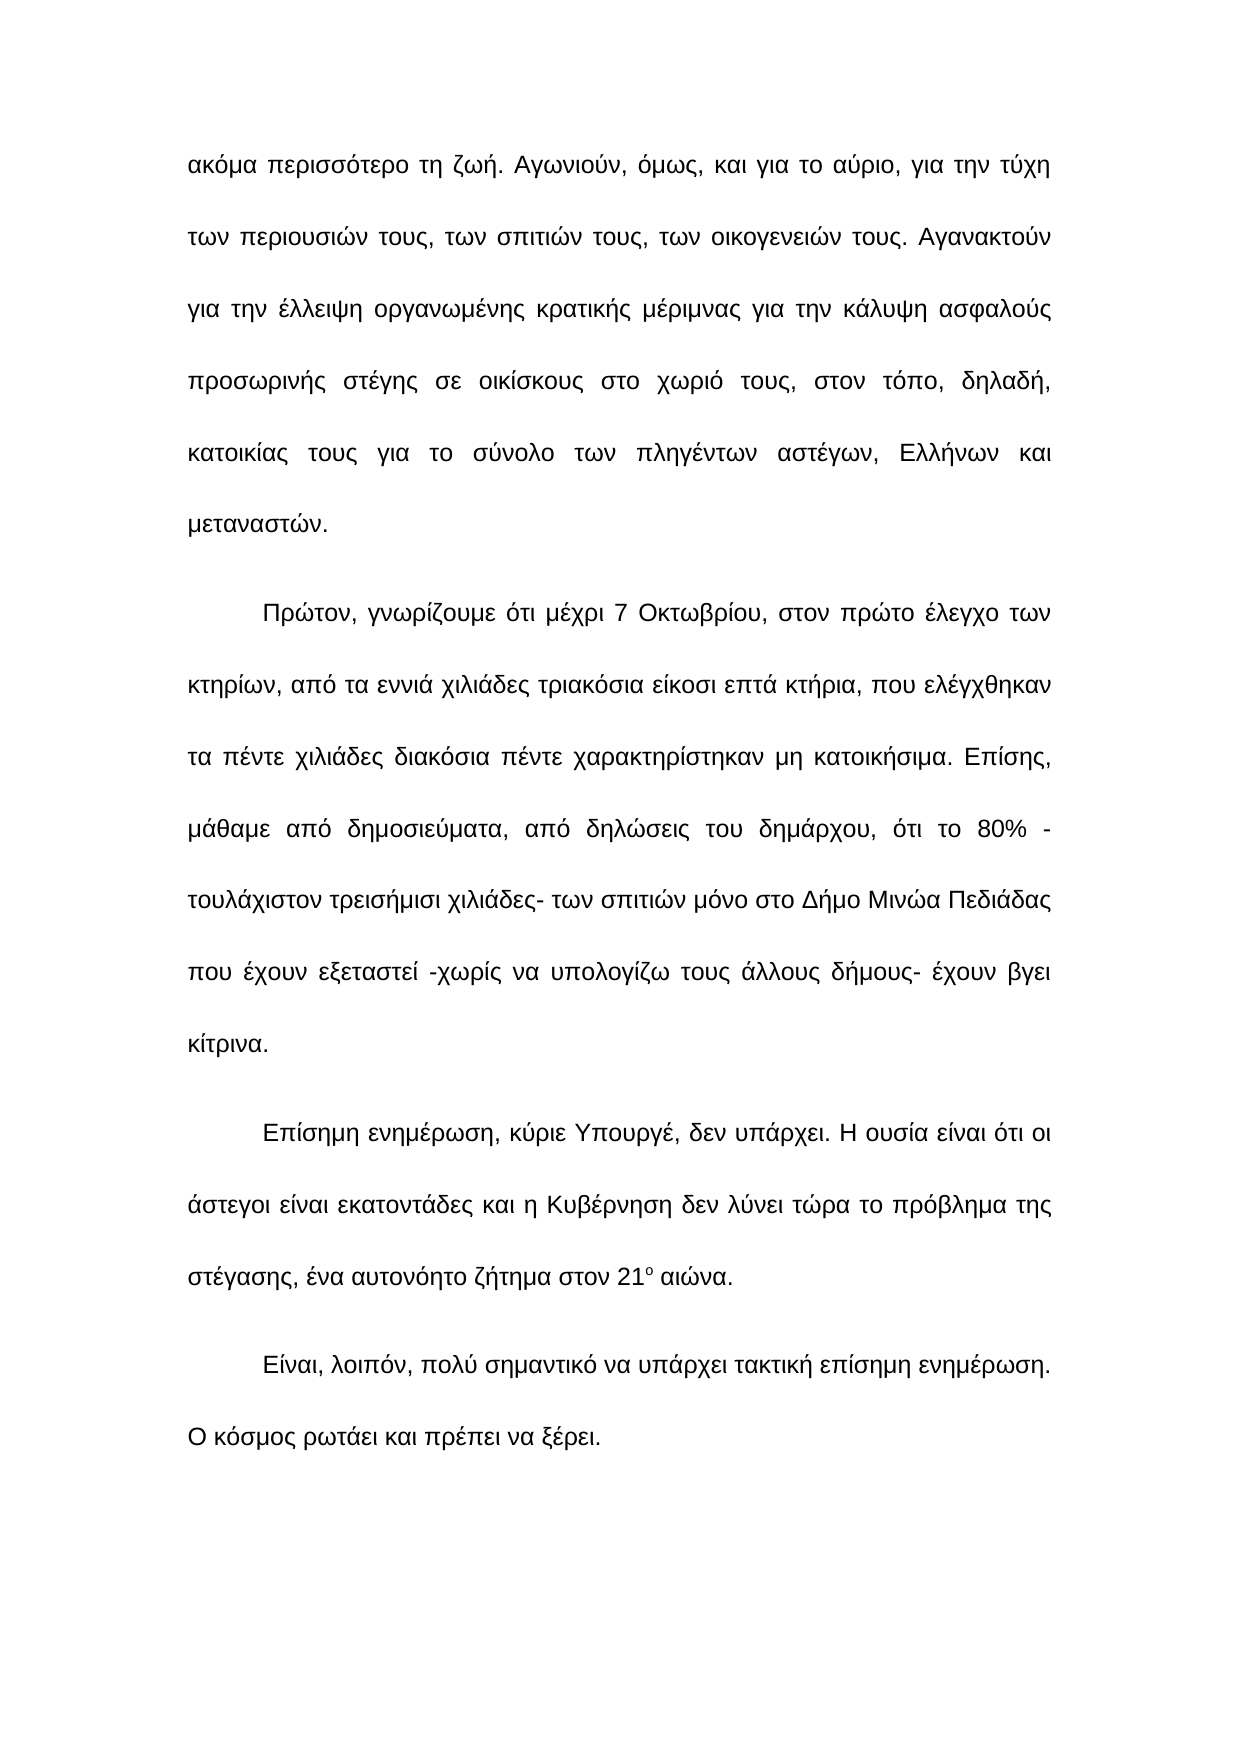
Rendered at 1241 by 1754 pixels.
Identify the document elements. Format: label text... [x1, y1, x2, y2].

text Είναι, λοιπόν, πολύ σημαντικό να υπάρχει τακτική επίσημη ενημέρωση. Ο κόσμος ρωτάει και πρέπει να ξέρει. [187, 1350, 1053, 1451]
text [187, 150, 1053, 538]
text Επίσημη ενημέρωση, κύριε Υπουργέ, δεν υπάρχει. Η ουσία είναι ότι οι άστεγοι είναι εκατοντάδες και η Κυβέρνηση δεν λύνει τώρα το πρόβλημα της στέγασης, ένα αυτονόητο ζήτημα στον 21ο αιώνα. [187, 1118, 1053, 1290]
text Πρώτον, γνωρίζουμε ότι μέχρι 7 Οκτωβρίου, στον πρώτο έλεγχο των κτηρίων, από τα εννιά χιλιάδες τριακόσια είκοσι επτά κτήρια, που ελέγχθηκαν τα πέντε χιλιάδες διακόσια πέντε χαρακτηρίστηκαν μη κατοικήσιμα. Επίσης, μάθαμε από δημοσιεύματα, από δηλώσεις του δημάρχου, ότι το 80% -τουλάχιστον τρεισήμισι χιλιάδες- των σπιτιών μόνο στο Δήμο Μινώα Πεδιάδας που έχουν εξεταστεί -χωρίς να υπολογίζω τους άλλους δήμους- έχουν βγει κίτρινα. [187, 598, 1053, 1058]
